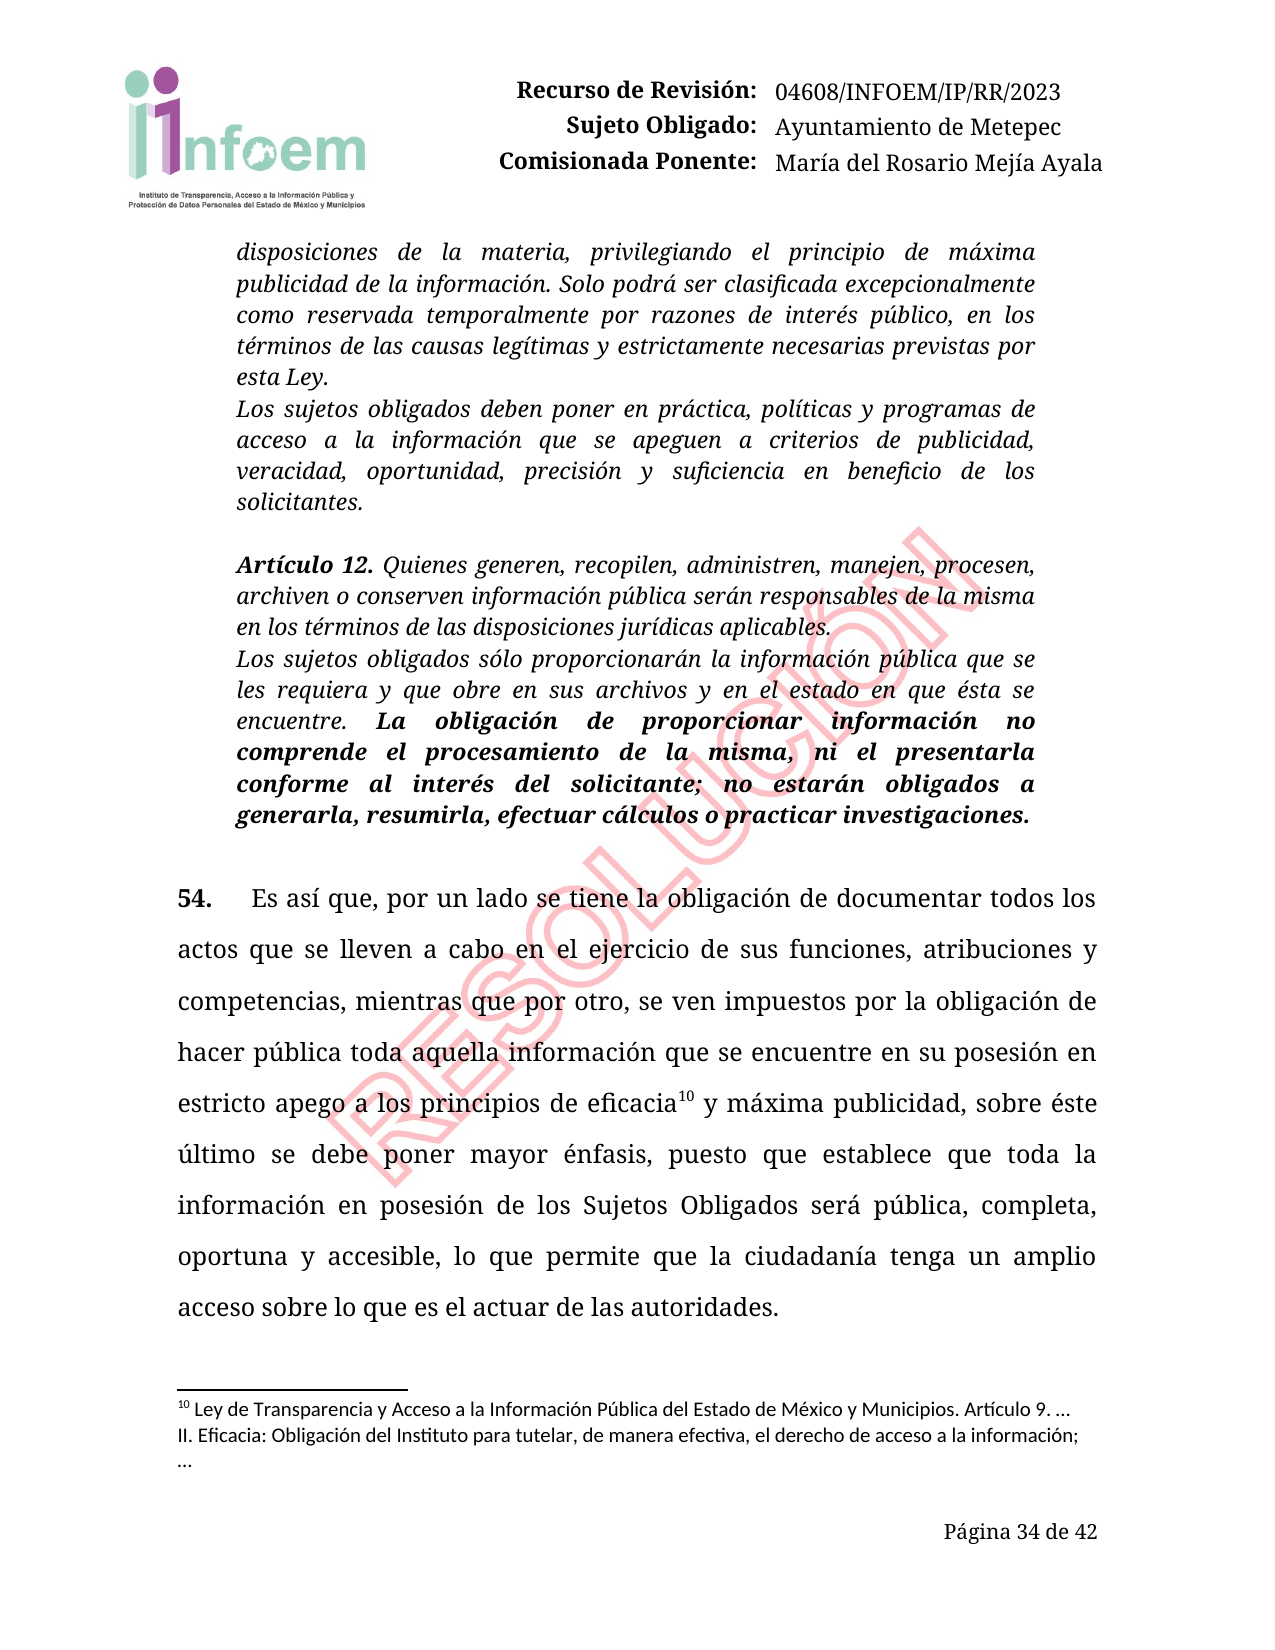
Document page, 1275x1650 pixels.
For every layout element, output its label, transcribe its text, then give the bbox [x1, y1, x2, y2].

text Los sujetos obligados sólo proporcionarán la información pública que se les requiera y que obre en sus archivos y en el estado en que ésta se encuentre. La obligación de proporcionar información no comprende el procesamiento de la misma, ni el presentarla conforme al interés del solicitante; no estarán obligados a generarla, resumirla, efectuar cálculos o practicar investigaciones. [236, 642, 1039, 830]
list Es así que, por un lado se tiene la obligación de documentar todos los actos que se lleven a cabo en el ejercicio de sus funciones, atribuciones y competencias, mientras que por otro, se ven impuestos por la obligación de hacer pública toda aquella información que se encuentre en su posesión en estricto apego a los principios de eficacia y máxima publicidad, sobre éste último se debe poner mayor énfasis, puesto que establece que toda la información en posesión de los Sujetos Obligados será pública, completa, oportuna y accesible, lo que permite que la ciudadanía tenga un amplio acceso sobre lo que es el actuar de las autoridades. [177, 881, 1098, 1323]
text Artículo 12. Quienes generen, recopilen, administren, manejen, procesen, archiven o conserven información pública serán responsables de la misma en los términos de las disposiciones jurídicas aplicables. [236, 549, 1039, 642]
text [236, 236, 1039, 392]
picture [5, 6, 1275, 1650]
text Los sujetos obligados deben poner en práctica, políticas y programas de acceso a la información que se apeguen a criterios de publicidad, veracidad, oportunidad, precisión y suficiencia en beneficio de los solicitantes. [236, 392, 1039, 517]
